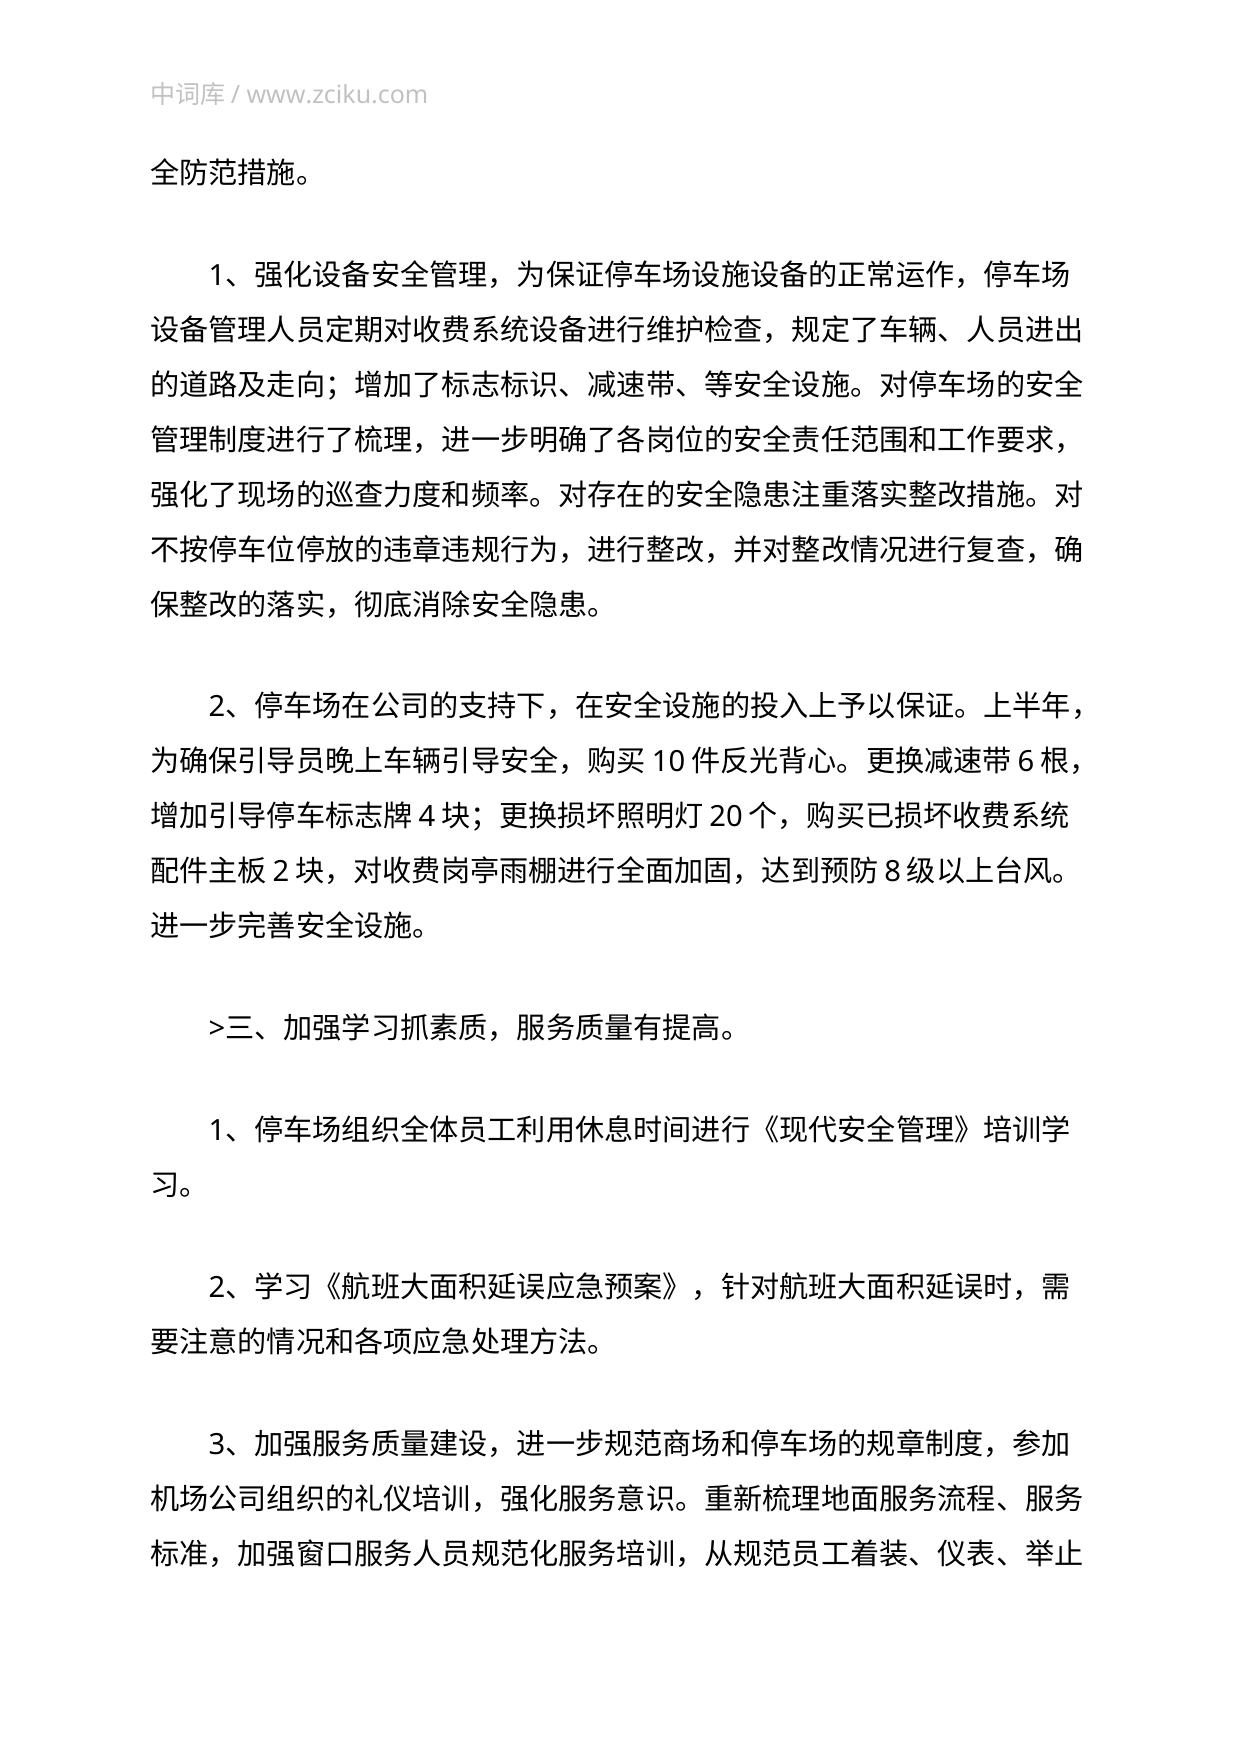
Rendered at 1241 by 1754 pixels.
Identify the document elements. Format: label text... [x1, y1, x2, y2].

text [150, 150, 1090, 192]
text >三、加强学习抓素质，服务质量有提高。 [150, 1005, 1090, 1047]
text 1、强化设备安全管理，为保证停车场设施设备的正常运作，停车场设备管理人员定期对收费系统设备进行维护检查，规定了车辆、人员进出的道路及走向；增加了标志标识、减速带、等安全设施。对停车场的安全管理制度进行了梳理，进一步明确了各岗位的安全责任范围和工作要求，强化了现场的巡查力度和频率。对存在的安全隐患注重落实整改措施。对不按停车位停放的违章违规行为，进行整改，并对整改情况进行复查，确保整改的落实，彻底消除安全隐患。 [150, 252, 1090, 623]
text 2、学习《航班大面积延误应急预案》，针对航班大面积延误时，需要注意的情况和各项应急处理方法。 [150, 1263, 1090, 1361]
text 1、停车场组织全体员工利用休息时间进行《现代安全管理》培训学习。 [150, 1107, 1090, 1204]
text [150, 1420, 1090, 1572]
text 2、停车场在公司的支持下，在安全设施的投入上予以保证。上半年，为确保引导员晚上车辆引导安全，购买10件反光背心。更换减速带6根，增加引导停车标志牌4块；更换损坏照明灯20个，购买已损坏收费系统配件主板2块，对收费岗亭雨棚进行全面加固，达到预防8级以上台风。进一步完善安全设施。 [150, 683, 1090, 945]
